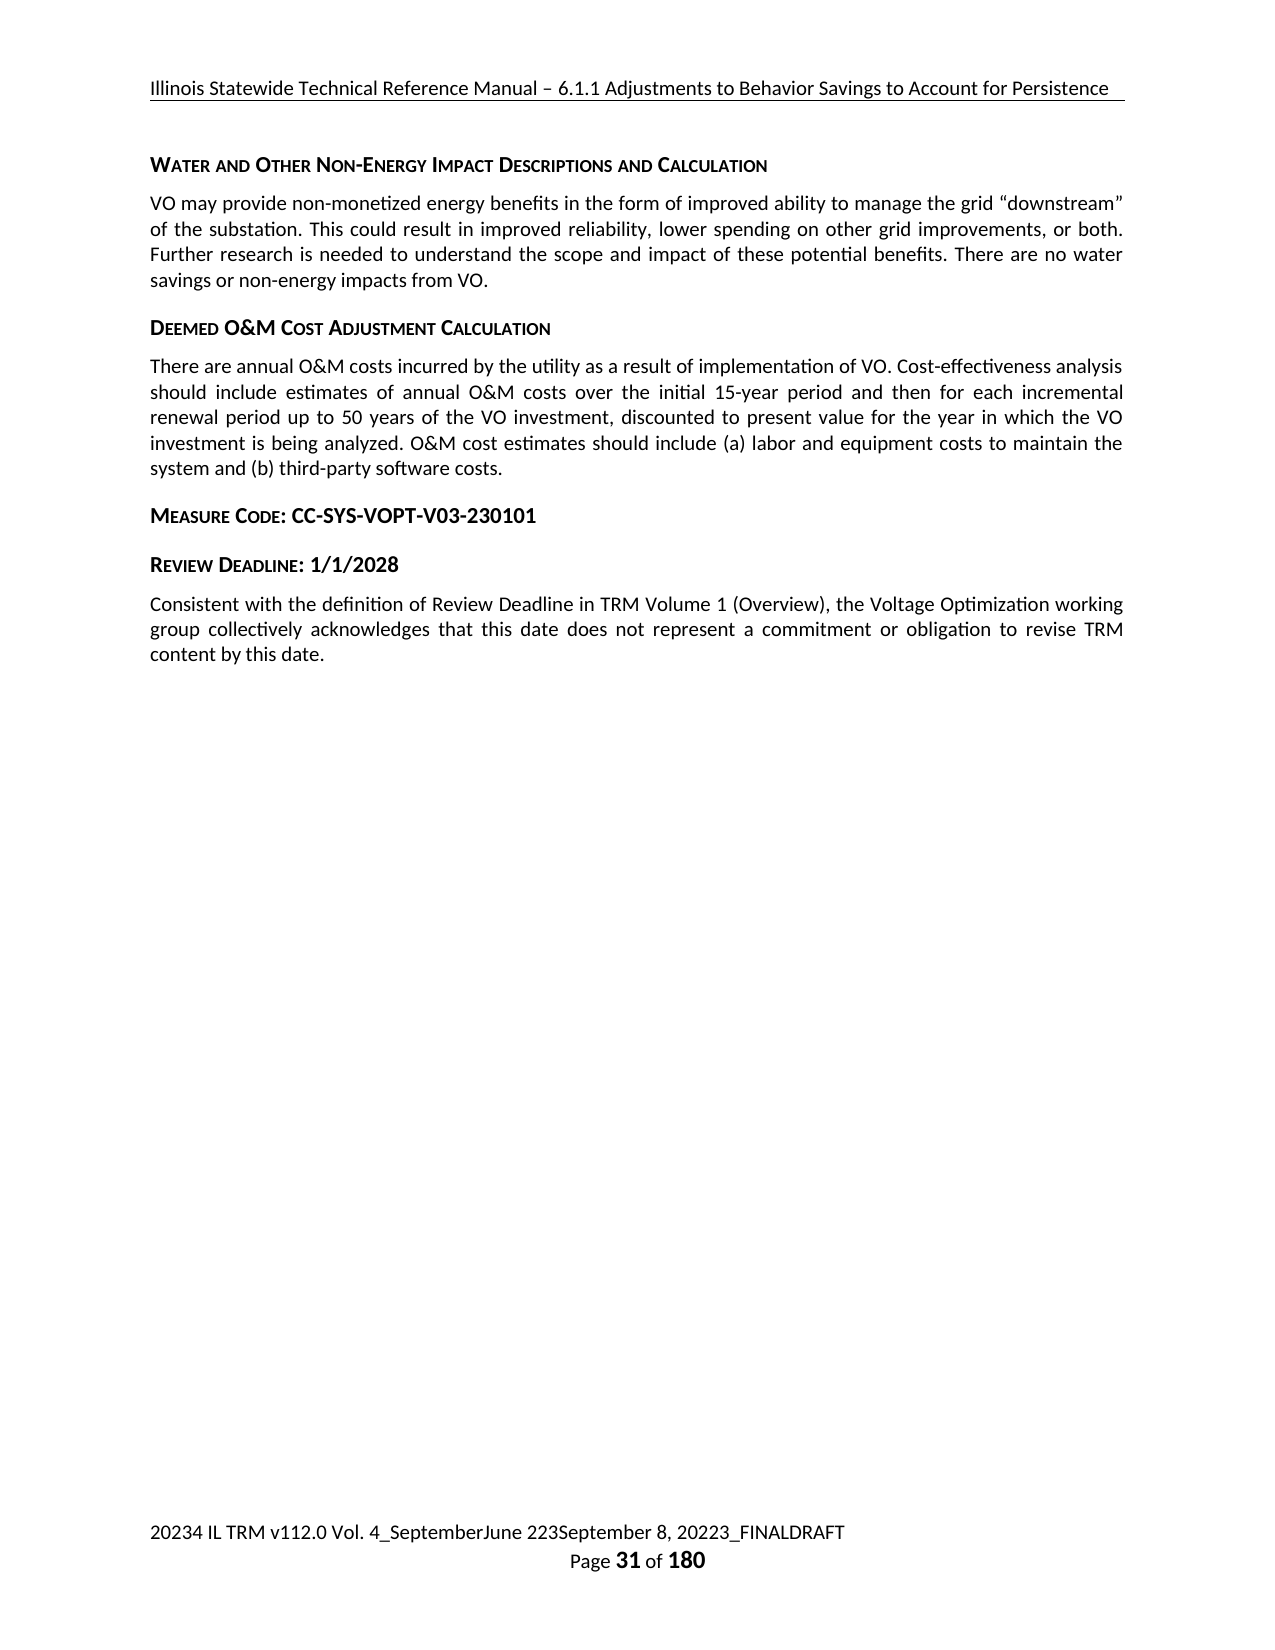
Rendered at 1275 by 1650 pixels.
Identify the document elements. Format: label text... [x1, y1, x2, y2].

subtitle Water and Other Non-Energy Impact Descriptions and Calculation [150, 150, 1125, 178]
subtitle Review Deadline: 1/1/2028 [150, 550, 1125, 578]
text There are annual O&M costs incurred by the utility as a result of implementation of VO. Cost-effectiveness analysis should include estimates of annual O&M costs over the initial 15-year period and then for each incremental renewal period up to 50 years of the VO investment, discounted to present value for the year in which the VO investment is being analyzed. O&M cost estimates should include (a) labor and equipment costs to maintain the system and (b) third-party software costs. [150, 353, 1125, 481]
subtitle Deemed O&M Cost Adjustment Calculation [150, 313, 1125, 341]
subtitle Measure Code: CC-SYS-VOPT-V03-230101 [150, 501, 1125, 529]
text VO may provide non-monetized energy benefits in the form of improved ability to manage the grid “downstream” of the substation. This could result in improved reliability, lower spending on other grid improvements, or both. Further research is needed to understand the scope and impact of these potential benefits. There are no water savings or non-energy impacts from VO. [150, 191, 1125, 292]
text Consistent with the definition of Review Deadline in TRM Volume 1 (Overview), the Voltage Optimization working group collectively acknowledges that this date does not represent a commitment or obligation to revise TRM content by this date. [150, 591, 1125, 667]
